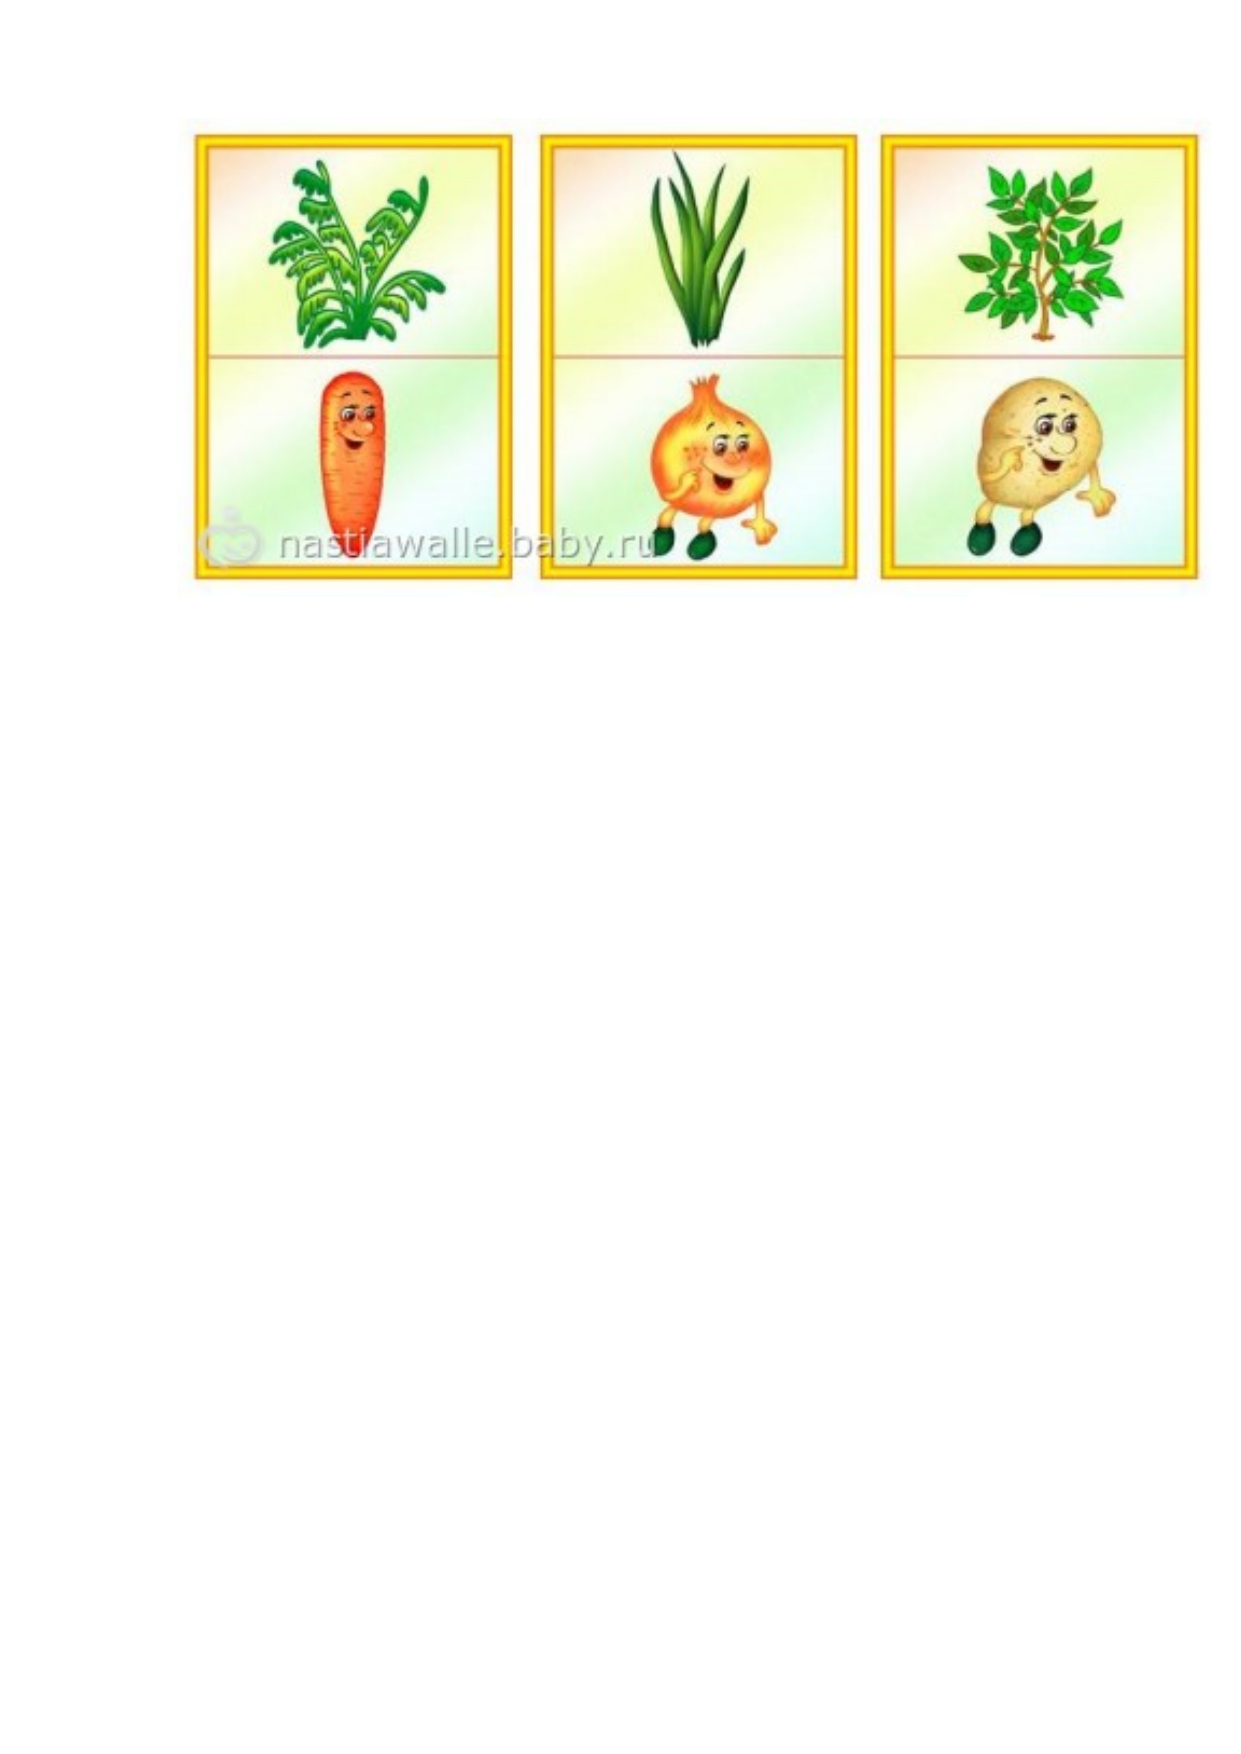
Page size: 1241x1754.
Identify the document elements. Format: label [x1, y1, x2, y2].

picture [177, 118, 1211, 597]
